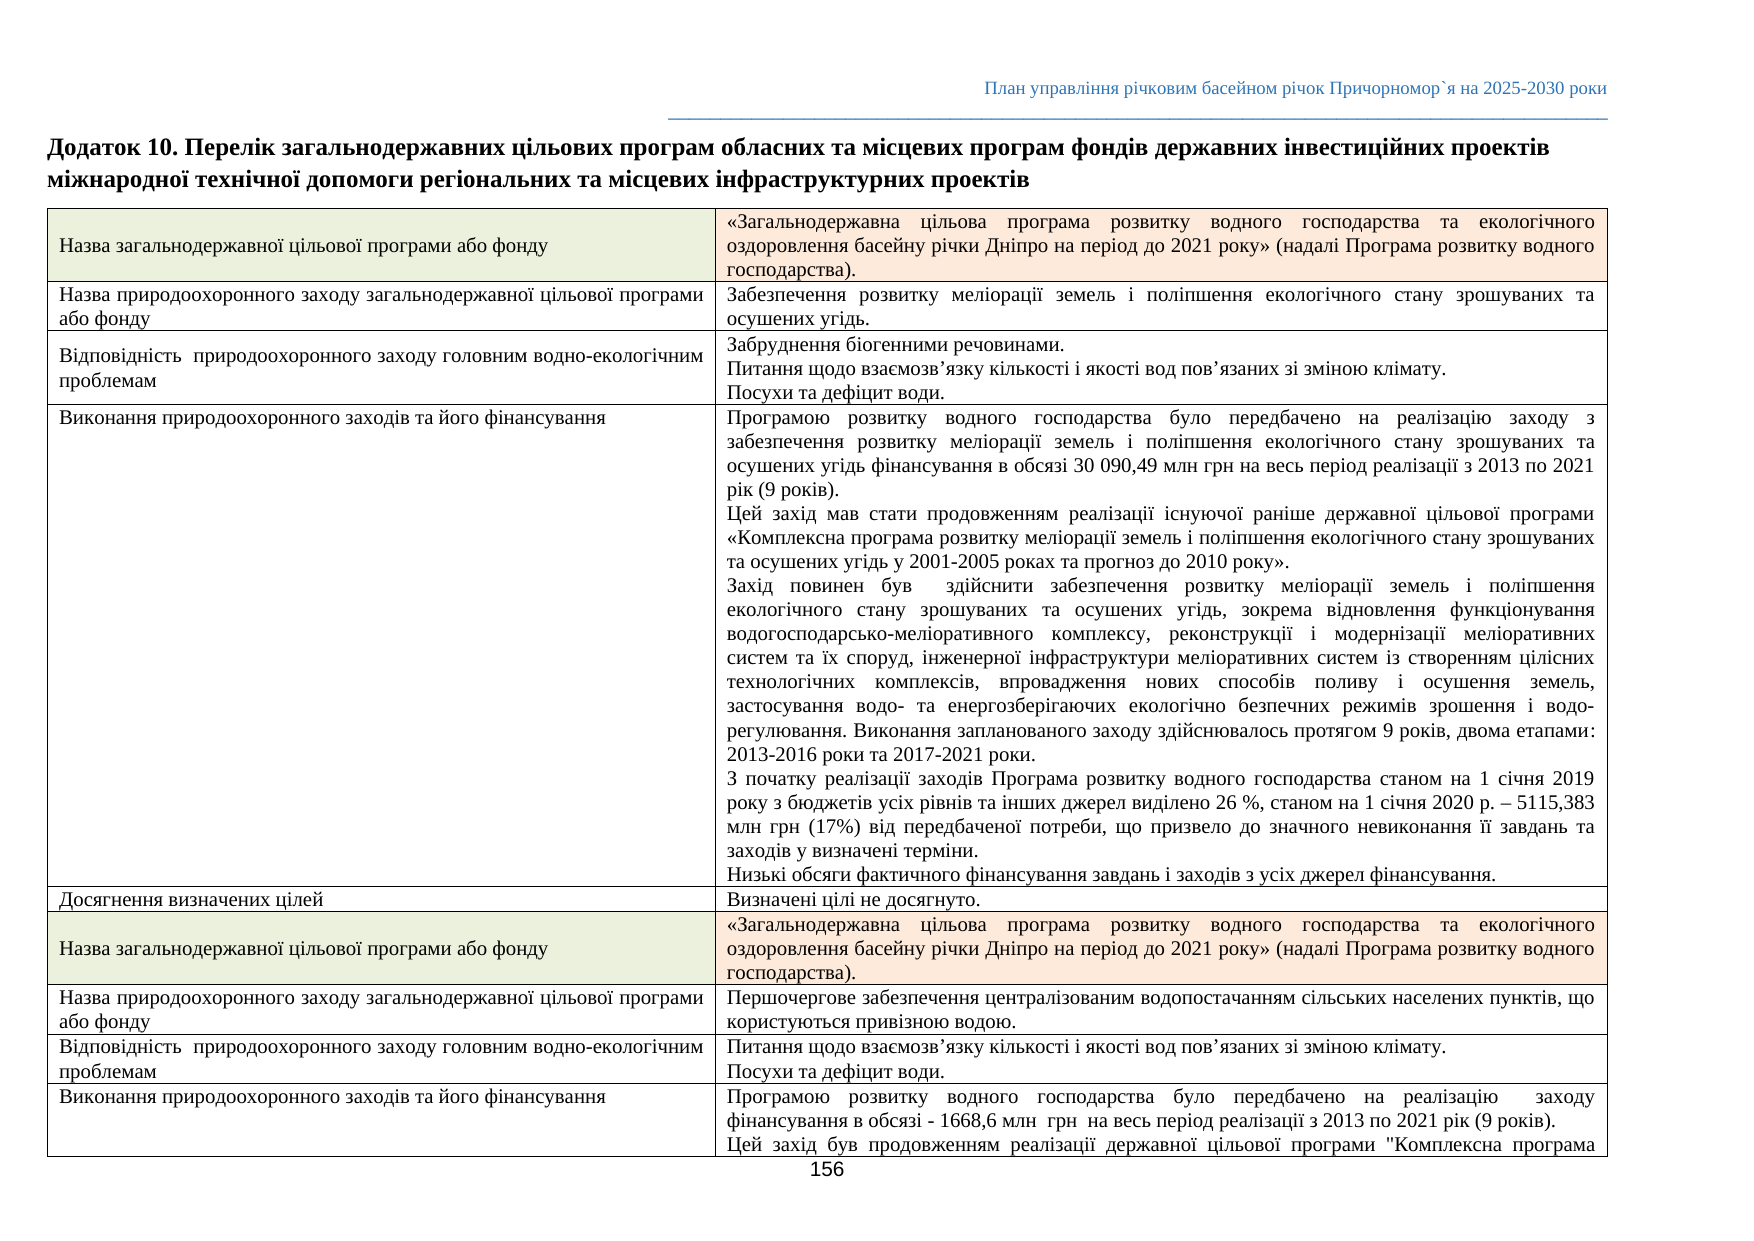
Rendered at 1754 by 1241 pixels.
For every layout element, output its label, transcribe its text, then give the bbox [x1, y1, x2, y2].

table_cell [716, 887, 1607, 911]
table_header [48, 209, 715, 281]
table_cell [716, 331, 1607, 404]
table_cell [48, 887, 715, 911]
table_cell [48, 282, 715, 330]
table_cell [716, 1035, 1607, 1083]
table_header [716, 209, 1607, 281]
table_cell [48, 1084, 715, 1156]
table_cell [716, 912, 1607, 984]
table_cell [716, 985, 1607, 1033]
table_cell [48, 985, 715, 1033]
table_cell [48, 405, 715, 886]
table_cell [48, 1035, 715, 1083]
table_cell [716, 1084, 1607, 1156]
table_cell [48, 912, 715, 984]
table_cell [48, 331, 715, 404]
subtitle Додаток 10. Перелік загальнодержавних цільових програм обласних та місцевих програм фондів державних інвестиційних проектів міжнародної технічної допомоги регіональних та місцевих інфраструктурних проектів [47, 132, 1607, 193]
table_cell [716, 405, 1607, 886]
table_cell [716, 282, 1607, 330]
